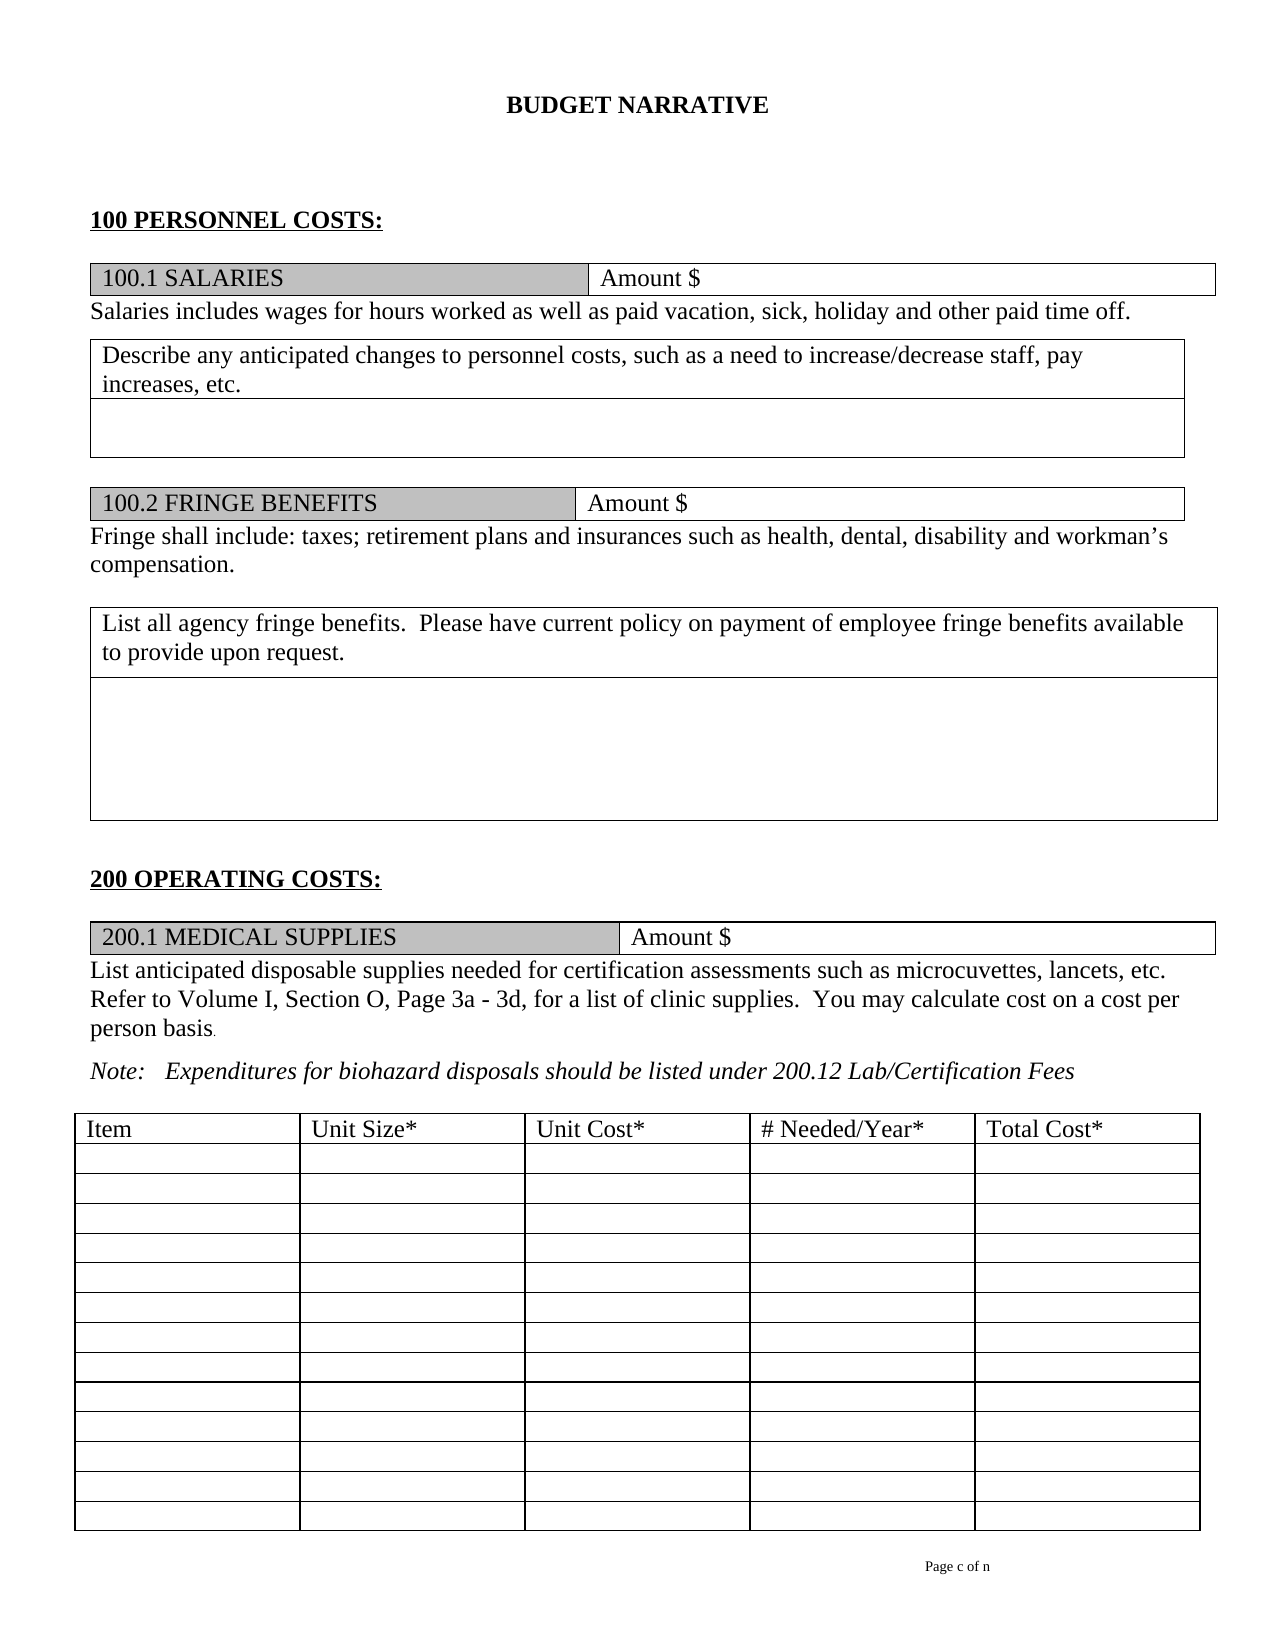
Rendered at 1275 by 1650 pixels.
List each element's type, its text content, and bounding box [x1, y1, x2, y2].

table_cell [76, 1204, 299, 1232]
table_cell [91, 678, 1217, 820]
table_cell [91, 399, 1184, 457]
table_header 200.1 MEDICAL SUPPLIES [91, 923, 619, 954]
table_cell [76, 1383, 299, 1411]
table_cell [301, 1144, 524, 1173]
text Note: Expenditures for biohazard disposals should be listed under 200.12 Lab/Certification Fees [90, 1056, 1185, 1084]
text Salaries includes wages for hours worked as well as paid vacation, sick, holiday and other paid time off. [90, 296, 1185, 325]
table_cell [301, 1174, 524, 1203]
table_cell [301, 1383, 524, 1411]
table_cell [751, 1442, 974, 1471]
table_cell [751, 1472, 974, 1501]
table_cell [751, 1263, 974, 1292]
table_cell [76, 1472, 299, 1501]
table_cell [976, 1293, 1199, 1322]
table_cell [76, 1353, 299, 1381]
table_cell [751, 1353, 974, 1381]
table_cell [751, 1383, 974, 1411]
table_header List all agency fringe benefits. Please have current policy on payment of employee fringe benefits available to provide upon request. [91, 608, 1217, 677]
table_cell [526, 1472, 749, 1501]
table_cell [751, 1174, 974, 1203]
table_cell [976, 1204, 1199, 1232]
table_cell [301, 1263, 524, 1292]
text 200 OPERATING COSTS: [90, 864, 1185, 893]
table_cell [76, 1293, 299, 1322]
table_cell [976, 1472, 1199, 1501]
table_cell [976, 1383, 1199, 1411]
table_cell [751, 1293, 974, 1322]
table_cell [976, 1502, 1199, 1530]
table_header # Needed/Year* [751, 1114, 974, 1143]
table_cell [526, 1353, 749, 1381]
table_cell [76, 1144, 299, 1173]
table_header Unit Cost* [526, 1114, 749, 1143]
table_cell [526, 1144, 749, 1173]
table_header Amount $ [620, 923, 1215, 954]
table_cell [751, 1323, 974, 1352]
table_cell [751, 1502, 974, 1530]
subtitle BUDGET NARRATIVE [90, 90, 1185, 119]
table_cell [751, 1204, 974, 1232]
table_cell [301, 1472, 524, 1501]
table_cell [751, 1144, 974, 1173]
table_header Total Cost* [976, 1114, 1199, 1143]
table_cell [76, 1412, 299, 1441]
table_cell [526, 1412, 749, 1441]
table_cell [301, 1353, 524, 1381]
table_cell [301, 1442, 524, 1471]
text Fringe shall include: taxes; retirement plans and insurances such as health, dental, disability and workman’s compensation. [90, 521, 1185, 578]
table_cell [526, 1174, 749, 1203]
text List anticipated disposable supplies needed for certification assessments such as microcuvettes, lancets, etc. Refer to Volume I, Section O, Page 3a - 3d, for a list of clinic supplies. You may calculate cost on a cost per person basis. [90, 955, 1185, 1041]
table_cell [76, 1174, 299, 1203]
table_cell [301, 1412, 524, 1441]
table_header 100.2 FRINGE BENEFITS [91, 488, 575, 520]
table_cell [976, 1442, 1199, 1471]
table_cell [526, 1502, 749, 1530]
table_cell [976, 1174, 1199, 1203]
table_cell [526, 1293, 749, 1322]
table_cell [76, 1234, 299, 1262]
table_header Amount $ [576, 488, 1184, 520]
table_cell [526, 1263, 749, 1292]
table_header Describe any anticipated changes to personnel costs, such as a need to increase/decrease staff, pay increases, etc. [91, 340, 1184, 398]
table_cell [301, 1323, 524, 1352]
table_cell [301, 1293, 524, 1322]
table_cell [76, 1442, 299, 1471]
table_cell [976, 1263, 1199, 1292]
table_cell [751, 1234, 974, 1262]
table_cell [526, 1234, 749, 1262]
table_cell [751, 1412, 974, 1441]
table_cell [76, 1323, 299, 1352]
table_cell [526, 1323, 749, 1352]
table_cell [526, 1442, 749, 1471]
table_cell [976, 1412, 1199, 1441]
table_header Item [76, 1114, 299, 1143]
table_header 100.1 SALARIES [91, 264, 588, 295]
table_cell [76, 1502, 299, 1530]
table_header Amount $ [589, 264, 1215, 295]
table_cell [976, 1144, 1199, 1173]
text 100 PERSONNEL COSTS: [90, 205, 1185, 234]
table_cell [976, 1353, 1199, 1381]
table_cell [526, 1383, 749, 1411]
table_cell [301, 1204, 524, 1232]
table_cell [526, 1204, 749, 1232]
table_cell [976, 1323, 1199, 1352]
table_header Unit Size* [301, 1114, 524, 1143]
table_cell [76, 1263, 299, 1292]
table_cell [301, 1234, 524, 1262]
table_cell [301, 1502, 524, 1530]
table_cell [976, 1234, 1199, 1262]
